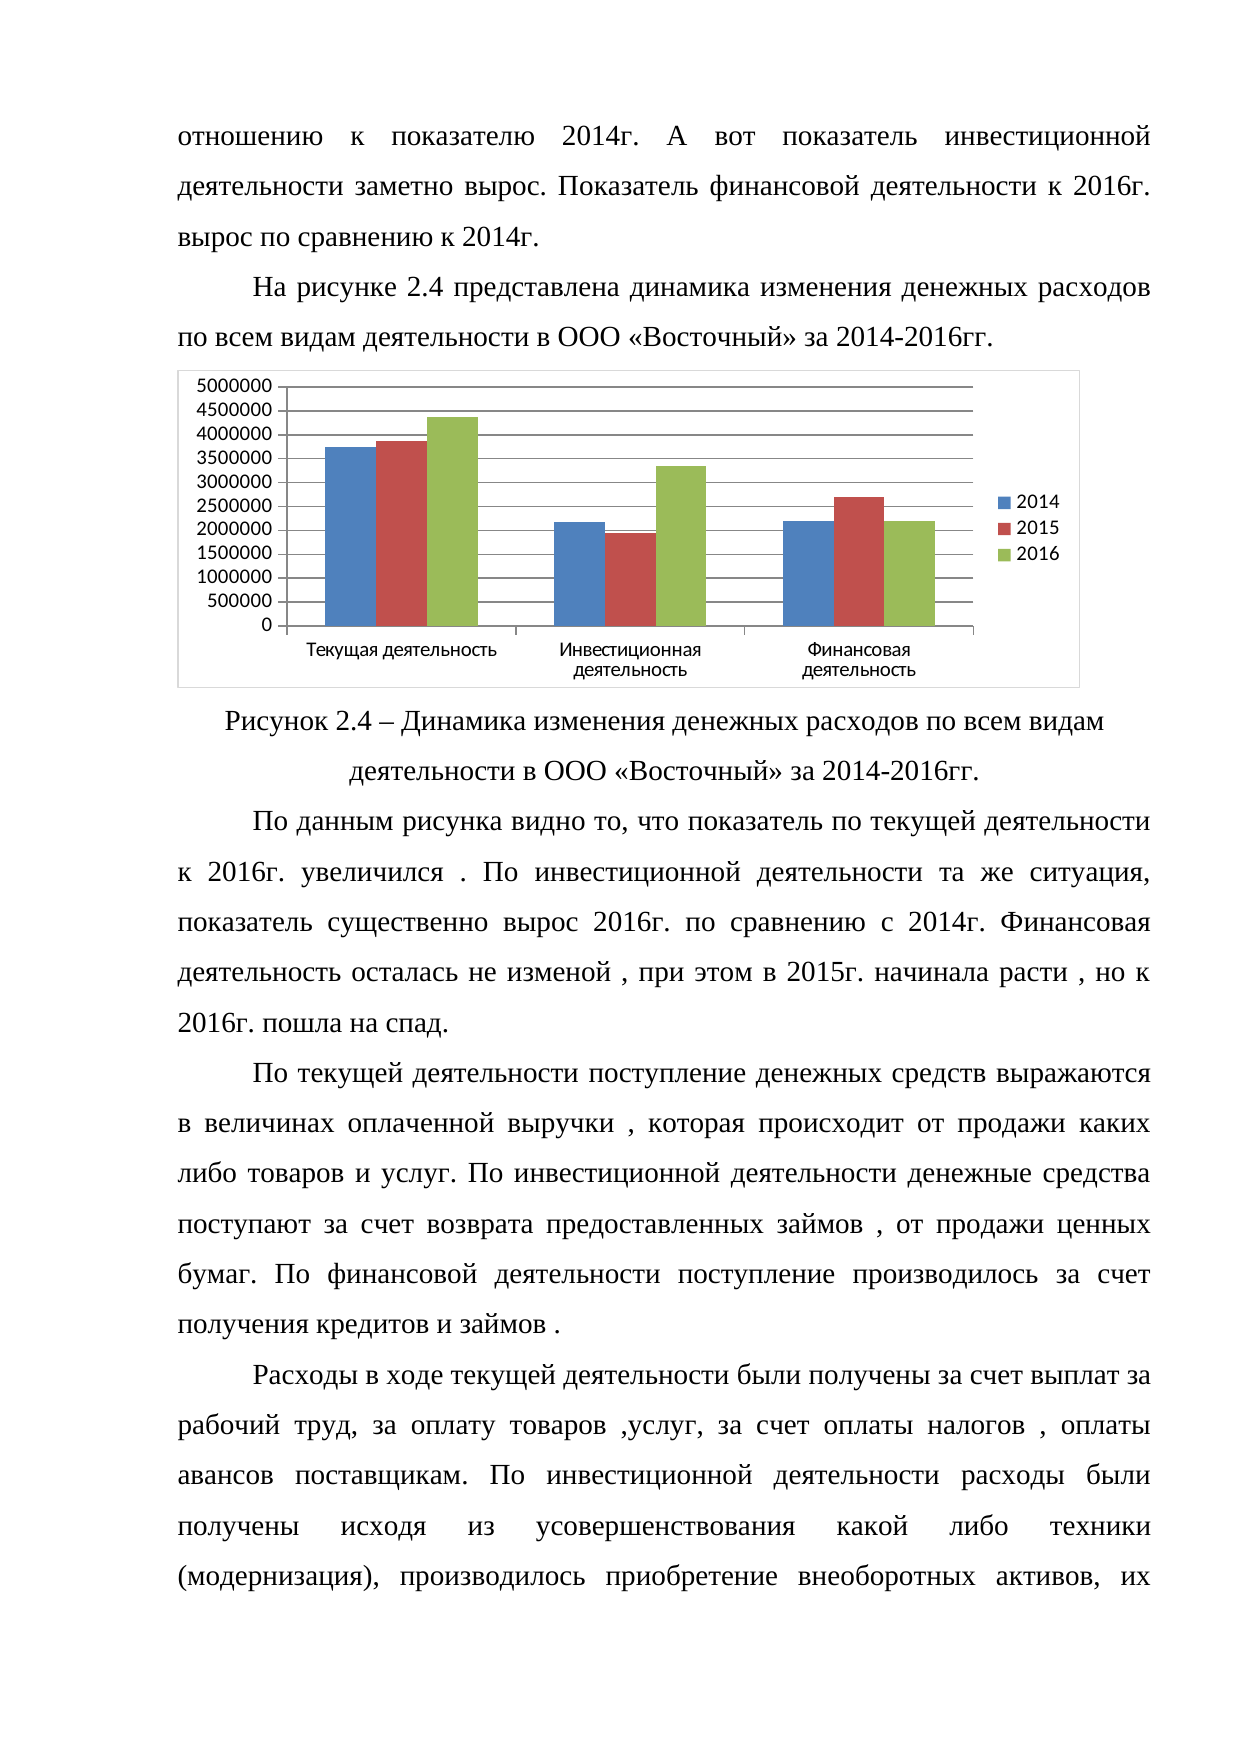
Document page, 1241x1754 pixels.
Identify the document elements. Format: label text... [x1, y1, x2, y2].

text По данным рисунка видно то, что показатель по текущей деятельности к 2016г. увеличился . По инвестиционной деятельности та же ситуация, показатель существенно вырос 2016г. по сравнению с 2014г. Финансовая деятельность осталась не изменой , при этом в 2015г. начинала расти , но к 2016г. пошла на спад. [177, 803, 1152, 1038]
text Рисунок 2.4 – Динамика изменения денежных расходов по всем видам [177, 703, 1152, 736]
text деятельности в ООО «Восточный» за 2014-2016гг. [177, 753, 1152, 787]
text По текущей деятельности поступление денежных средств выражаются в величинах оплаченной выручки , которая происходит от продажи каких либо товаров и услуг. По инвестиционной деятельности денежные средства поступают за счет возврата предоставленных займов , от продажи ценных бумаг. По финансовой деятельности поступление производилось за счет получения кредитов и займов . [177, 1055, 1152, 1340]
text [177, 1357, 1152, 1592]
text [177, 118, 1152, 252]
text На рисунке 2.4 представлена динамика изменения денежных расходов по всем видам деятельности в ООО «Восточный» за 2014-2016гг. [177, 269, 1152, 353]
